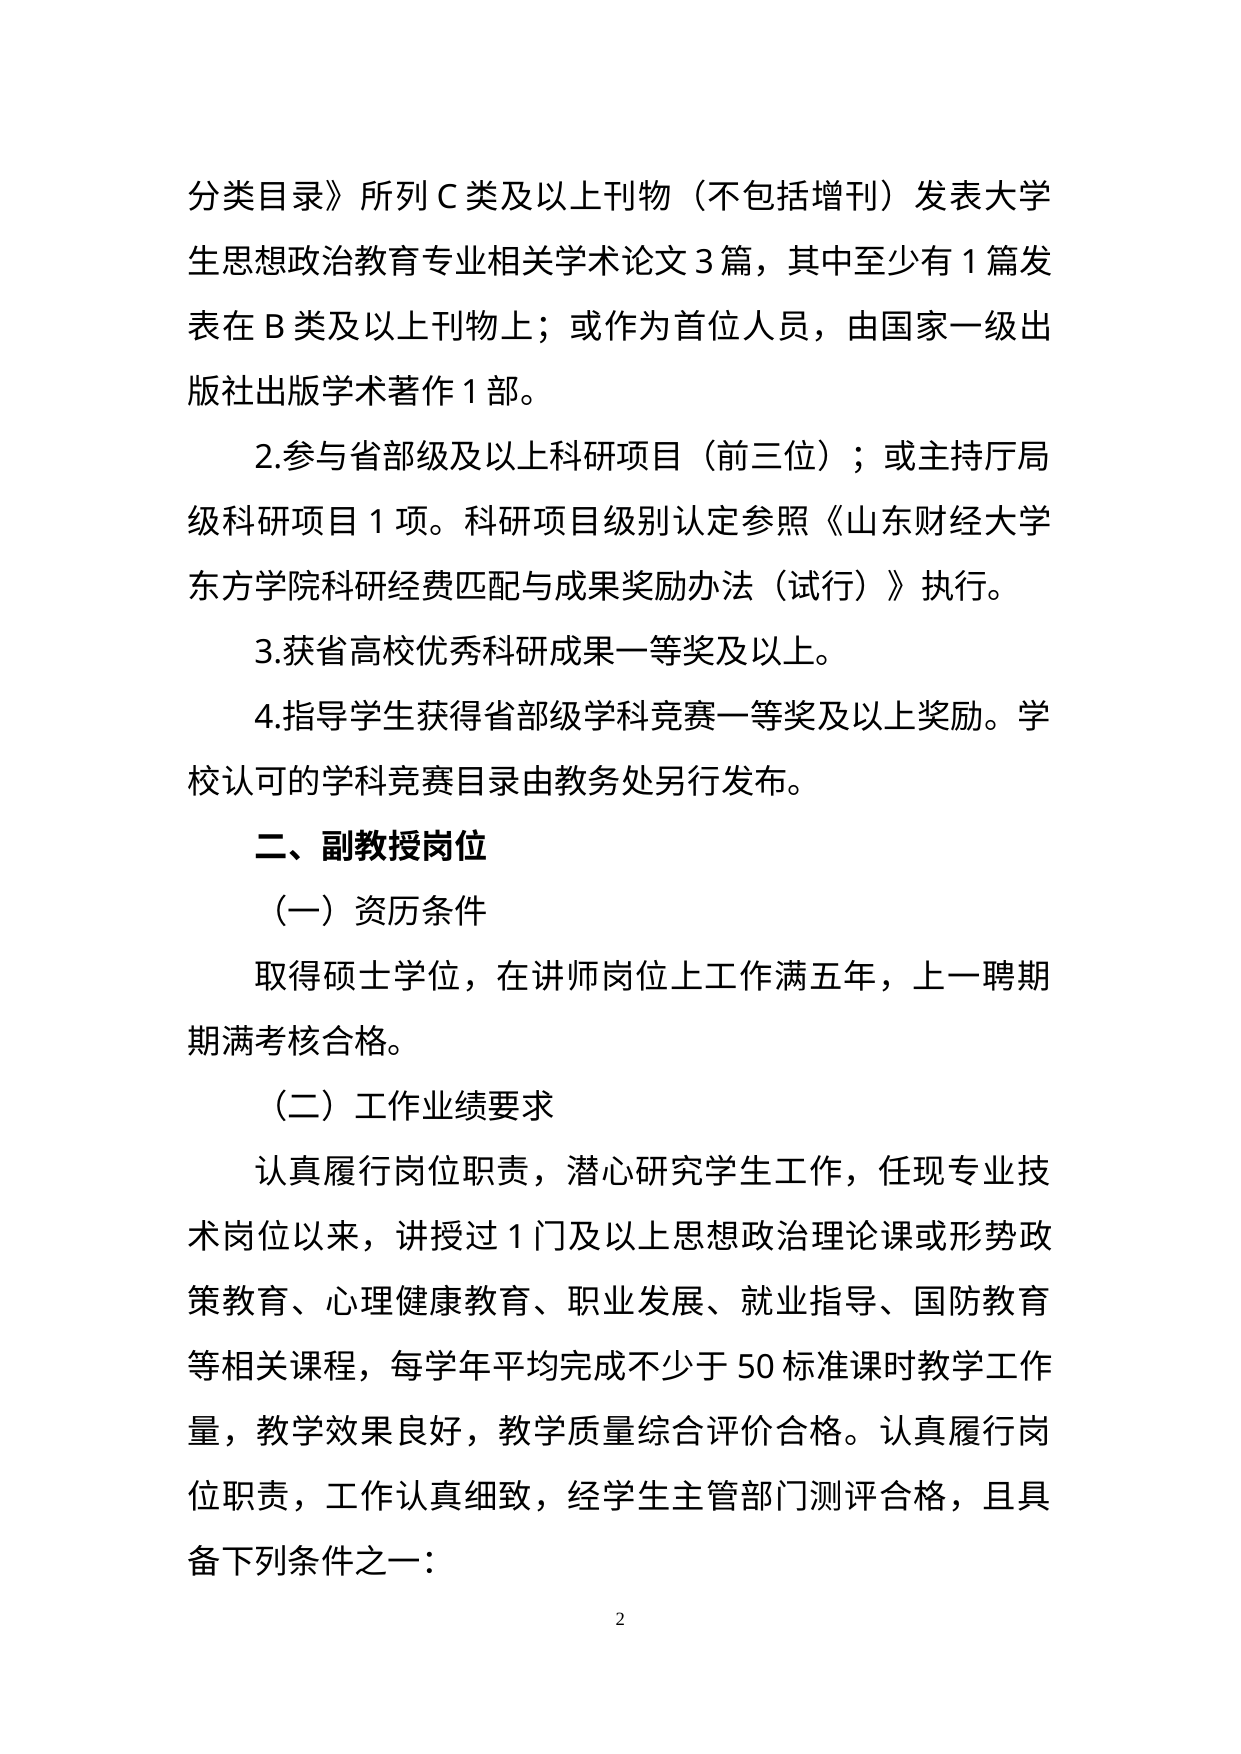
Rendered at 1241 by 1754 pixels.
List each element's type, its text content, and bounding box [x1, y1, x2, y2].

text （一）资历条件 [187, 877, 1053, 942]
text 4.指导学生获得省部级学科竞赛一等奖及以上奖励。学校认可的学科竞赛目录由教务处另行发布。 [187, 682, 1053, 812]
text 3.获省高校优秀科研成果一等奖及以上。 [187, 617, 1053, 682]
text 二、副教授岗位 [187, 812, 1053, 877]
text （二）工作业绩要求 [187, 1072, 1053, 1137]
text 认真履行岗位职责，潜心研究学生工作，任现专业技术岗位以来，讲授过1门及以上思想政治理论课或形势政策教育、心理健康教育、职业发展、就业指导、国防教育等相关课程，每学年平均完成不少于50标准课时教学工作量，教学效果良好，教学质量综合评价合格。认真履行岗位职责，工作认真细致，经学生主管部门测评合格，且具备下列条件之一： [187, 1137, 1053, 1592]
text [187, 162, 1053, 422]
text 2.参与省部级及以上科研项目（前三位）；或主持厅局级科研项目1项。科研项目级别认定参照《山东财经大学东方学院科研经费匹配与成果奖励办法（试行）》执行。 [187, 422, 1053, 617]
text 取得硕士学位，在讲师岗位上工作满五年，上一聘期期满考核合格。 [187, 942, 1053, 1072]
